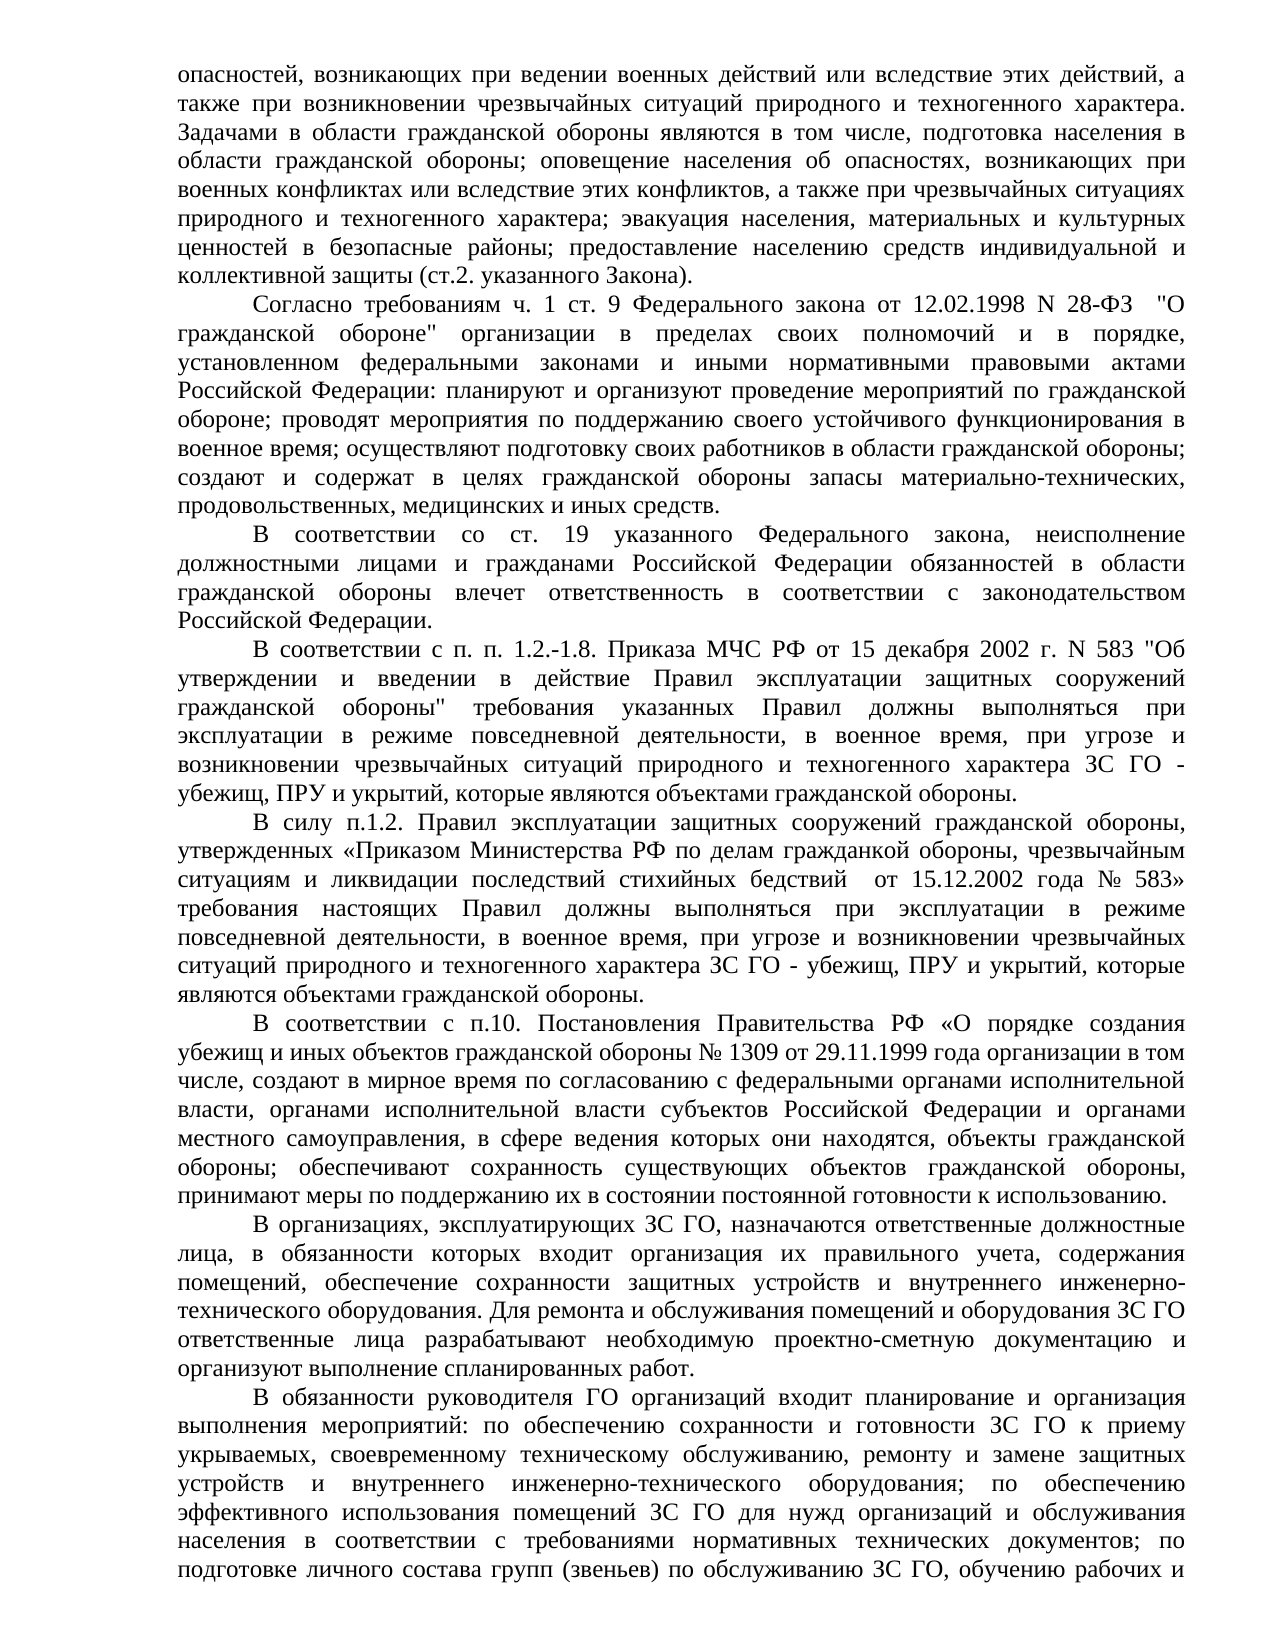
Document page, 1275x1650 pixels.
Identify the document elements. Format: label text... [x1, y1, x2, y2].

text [177, 59, 1186, 289]
text В соответствии с п. п. 1.2.-1.8. Приказа МЧС РФ от 15 декабря 2002 г. N 583 "Об утверждении и введении в действие Правил эксплуатации защитных сооружений гражданской обороны" требования указанных Правил должны выполняться при эксплуатации в режиме повседневной деятельности, в военное время, при угрозе и возникновении чрезвычайных ситуаций природного и техногенного характера ЗС ГО - убежищ, ПРУ и укрытий, которые являются объектами гражданской обороны. [177, 634, 1186, 807]
text В организациях, эксплуатирующих ЗС ГО, назначаются ответственные должностные лица, в обязанности которых входит организация их правильного учета, содержания помещений, обеспечение сохранности защитных устройств и внутреннего инженерно-технического оборудования. Для ремонта и обслуживания помещений и оборудования ЗС ГО ответственные лица разрабатывают необходимую проектно-сметную документацию и организуют выполнение спланированных работ. [177, 1209, 1186, 1382]
text В соответствии с п.10. Постановления Правительства РФ «О порядке создания убежищ и иных объектов гражданской обороны № 1309 от 29.11.1999 года организации в том числе, создают в мирное время по согласованию с федеральными органами исполнительной власти, органами исполнительной власти субъектов Российской Федерации и органами местного самоуправления, в сфере ведения которых они находятся, объекты гражданской обороны; обеспечивают сохранность существующих объектов гражданской обороны, принимают меры по поддержанию их в состоянии постоянной готовности к использованию. [177, 1008, 1186, 1209]
text Согласно требованиям ч. 1 ст. 9 Федерального закона от 12.02.1998 N 28-ФЗ "О гражданской обороне" организации в пределах своих полномочий и в порядке, установленном федеральными законами и иными нормативными правовыми актами Российской Федерации: планируют и организуют проведение мероприятий по гражданской обороне; проводят мероприятия по поддержанию своего устойчивого функционирования в военное время; осуществляют подготовку своих работников в области гражданской обороны; создают и содержат в целях гражданской обороны запасы материально-технических, продовольственных, медицинских и иных средств. [177, 289, 1186, 519]
text В силу п.1.2. Правил эксплуатации защитных сооружений гражданской обороны, утвержденных «Приказом Министерства РФ по делам гражданкой обороны, чрезвычайным ситуациям и ликвидации последствий стихийных бедствий от 15.12.2002 года № 583» требования настоящих Правил должны выполняться при эксплуатации в режиме повседневной деятельности, в военное время, при угрозе и возникновении чрезвычайных ситуаций природного и техногенного характера ЗС ГО - убежищ, ПРУ и укрытий, которые являются объектами гражданской обороны. [177, 807, 1186, 1008]
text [177, 1382, 1186, 1583]
text В соответствии со ст. 19 указанного Федерального закона, неисполнение должностными лицами и гражданами Российской Федерации обязанностей в области гражданской обороны влечет ответственность в соответствии с законодательством Российской Федерации. [177, 519, 1186, 634]
